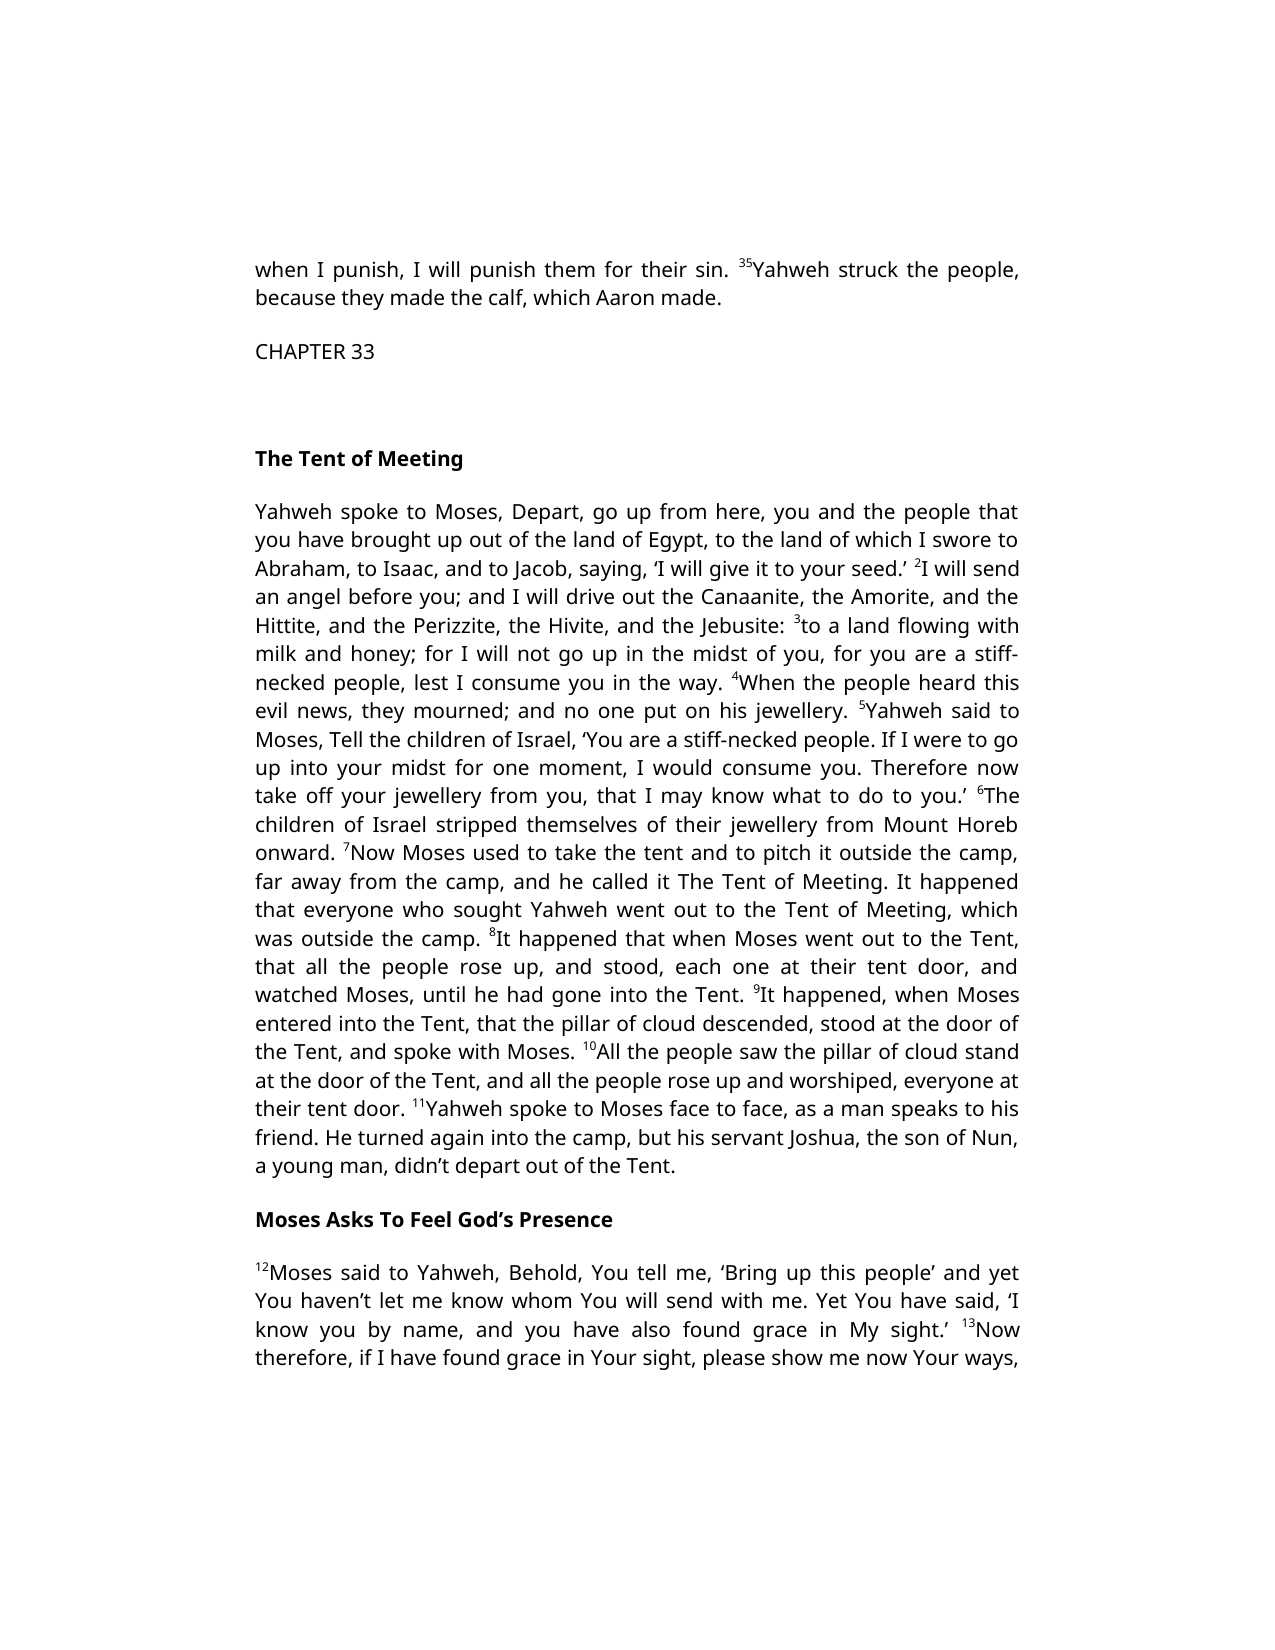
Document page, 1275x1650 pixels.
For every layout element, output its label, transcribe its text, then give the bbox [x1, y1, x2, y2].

text Moses Asks To Feel God’s Presence [255, 1205, 1020, 1233]
text The Tent of Meeting [255, 444, 1020, 472]
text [255, 1258, 1020, 1372]
text Yahweh spoke to Moses, Depart, go up from here, you and the people that you have brought up out of the land of Egypt, to the land of which I swore to Abraham, to Isaac, and to Jacob, saying, ‘I will give it to your seed.’ 2I will send an angel before you; and I will drive out the Canaanite, the Amorite, and the Hittite, and the Perizzite, the Hivite, and the Jebusite: 3to a land flowing with milk and honey; for I will not go up in the midst of you, for you are a stiff-necked people, lest I consume you in the way. 4When the people heard this evil news, they mourned; and no one put on his jewellery. 5Yahweh said to Moses, Tell the children of Israel, ‘You are a stiff-necked people. If I were to go up into your midst for one moment, I would consume you. Therefore now take off your jewellery from you, that I may know what to do to you.’ 6The children of Israel stripped themselves of their jewellery from Mount Horeb onward. 7Now Moses used to take the tent and to pitch it outside the camp, far away from the camp, and he called it The Tent of Meeting. It happened that everyone who sought Yahweh went out to the Tent of Meeting, which was outside the camp. 8It happened that when Moses went out to the Tent, that all the people rose up, and stood, each one at their tent door, and watched Moses, until he had gone into the Tent. 9It happened, when Moses entered into the Tent, that the pillar of cloud descended, stood at the door of the Tent, and spoke with Moses. 10All the people saw the pillar of cloud stand at the door of the Tent, and all the people rose up and worshiped, everyone at their tent door. 11Yahweh spoke to Moses face to face, as a man speaks to his friend. He turned again into the camp, but his servant Joshua, the son of Nun, a young man, didn’t depart out of the Tent. [255, 497, 1020, 1180]
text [255, 255, 1020, 312]
